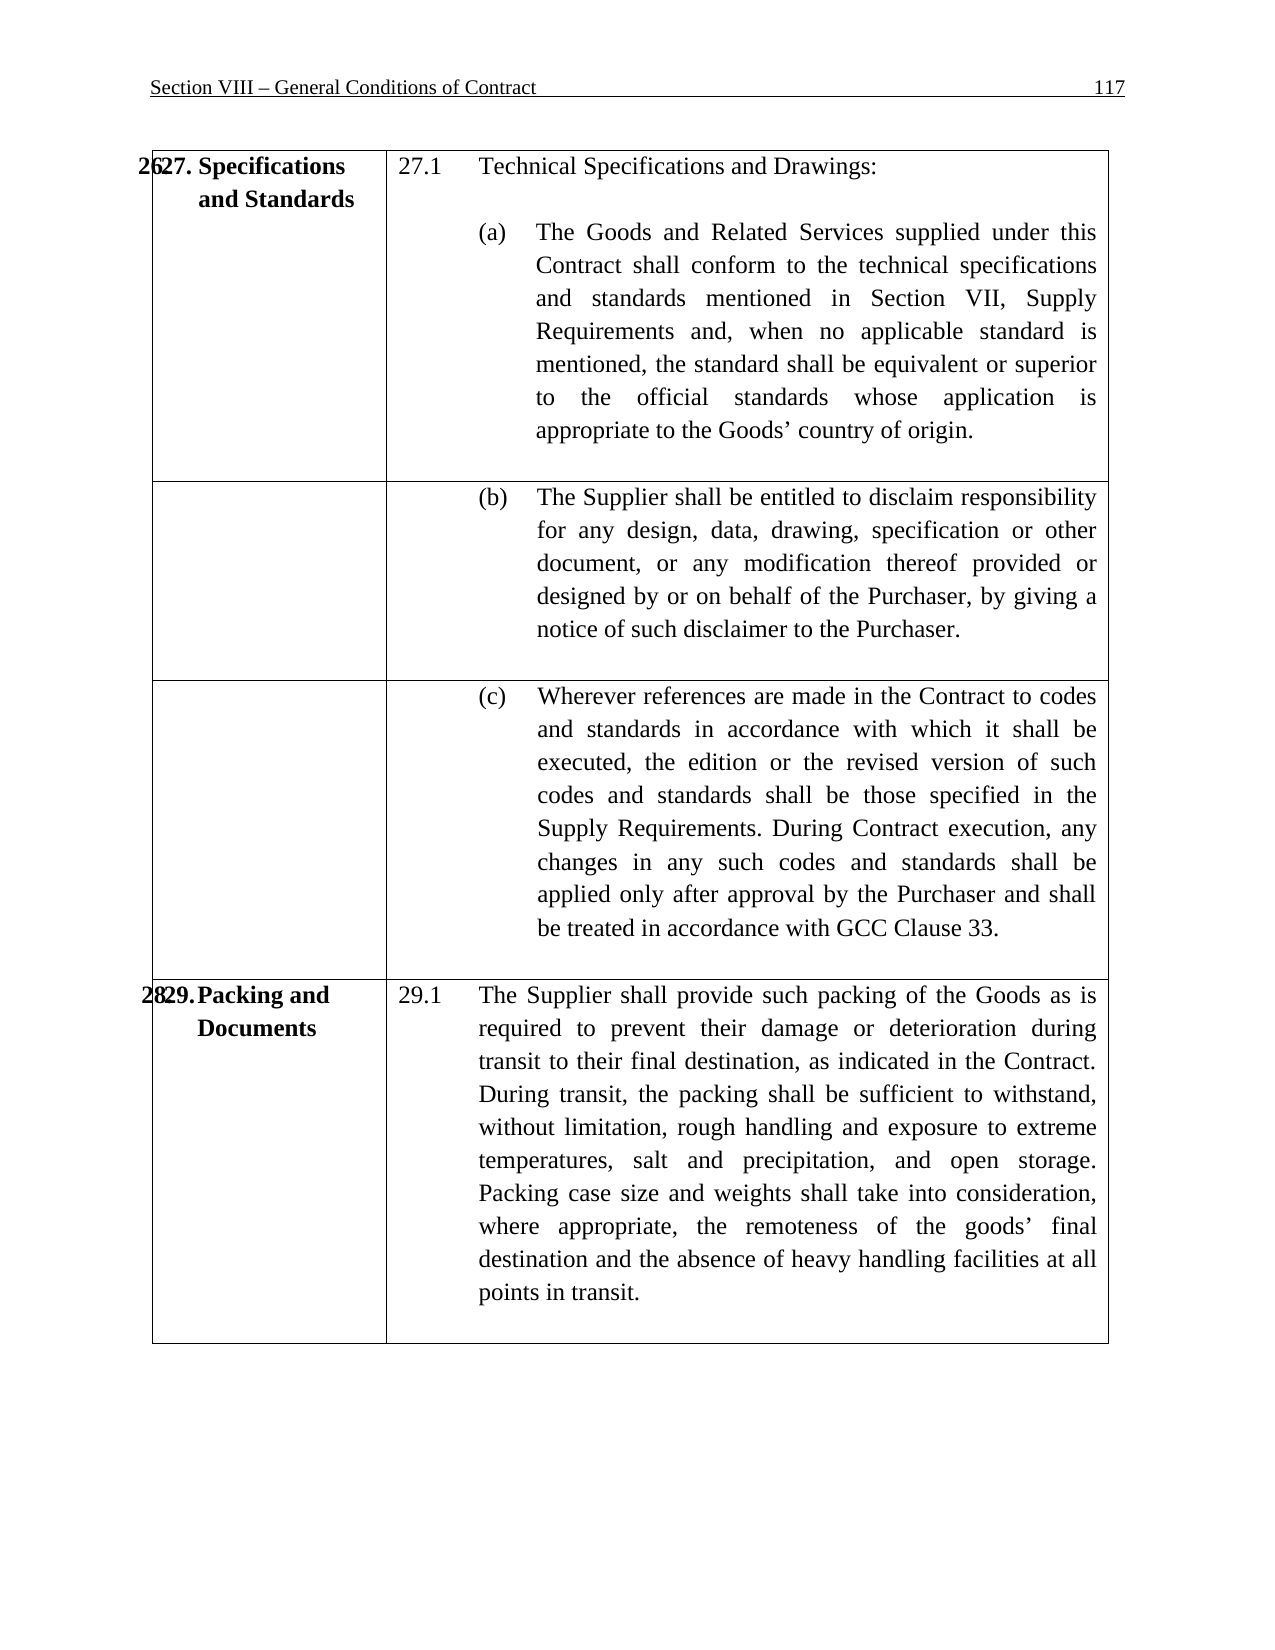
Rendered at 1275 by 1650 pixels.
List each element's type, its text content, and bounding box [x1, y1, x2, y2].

table_cell Wherever references are made in the Contract to codes and standards in accordance with which it shall be executed, the edition or the revised version of such codes and standards shall be those specified in the Supply Requirements. During Contract execution, any changes in any such codes and standards shall be applied only after approval by the Purchaser and shall be treated in accordance with GCC Clause 33. [387, 681, 1108, 979]
table_cell Specifications and Standards [153, 151, 386, 481]
table_cell Packing and Documents [153, 980, 386, 1343]
table_cell The Supplier shall provide such packing of the Goods as is required to prevent their damage or deterioration during transit to their final destination, as indicated in the Contract. During transit, the packing shall be sufficient to withstand, without limitation, rough handling and exposure to extreme temperatures, salt and precipitation, and open storage. Packing case size and weights shall take into consideration, where appropriate, the remoteness of the goods’ final destination and the absence of heavy handling facilities at all points in transit. [387, 980, 1108, 1343]
table_cell [153, 681, 386, 979]
table_cell The Supplier shall be entitled to disclaim responsibility for any design, data, drawing, specification or other document, or any modification thereof provided or designed by or on behalf of the Purchaser, by giving a notice of such disclaimer to the Purchaser. [387, 482, 1108, 680]
table_cell Technical Specifications and Drawings: The Goods and Related Services supplied under this Contract shall conform to the technical specifications and standards mentioned in Section VII, Supply Requirements and, when no applicable standard is mentioned, the standard shall be equivalent or superior to the official standards whose application is appropriate to the Goods’ country of origin. [387, 151, 1108, 481]
table_cell [153, 482, 386, 680]
